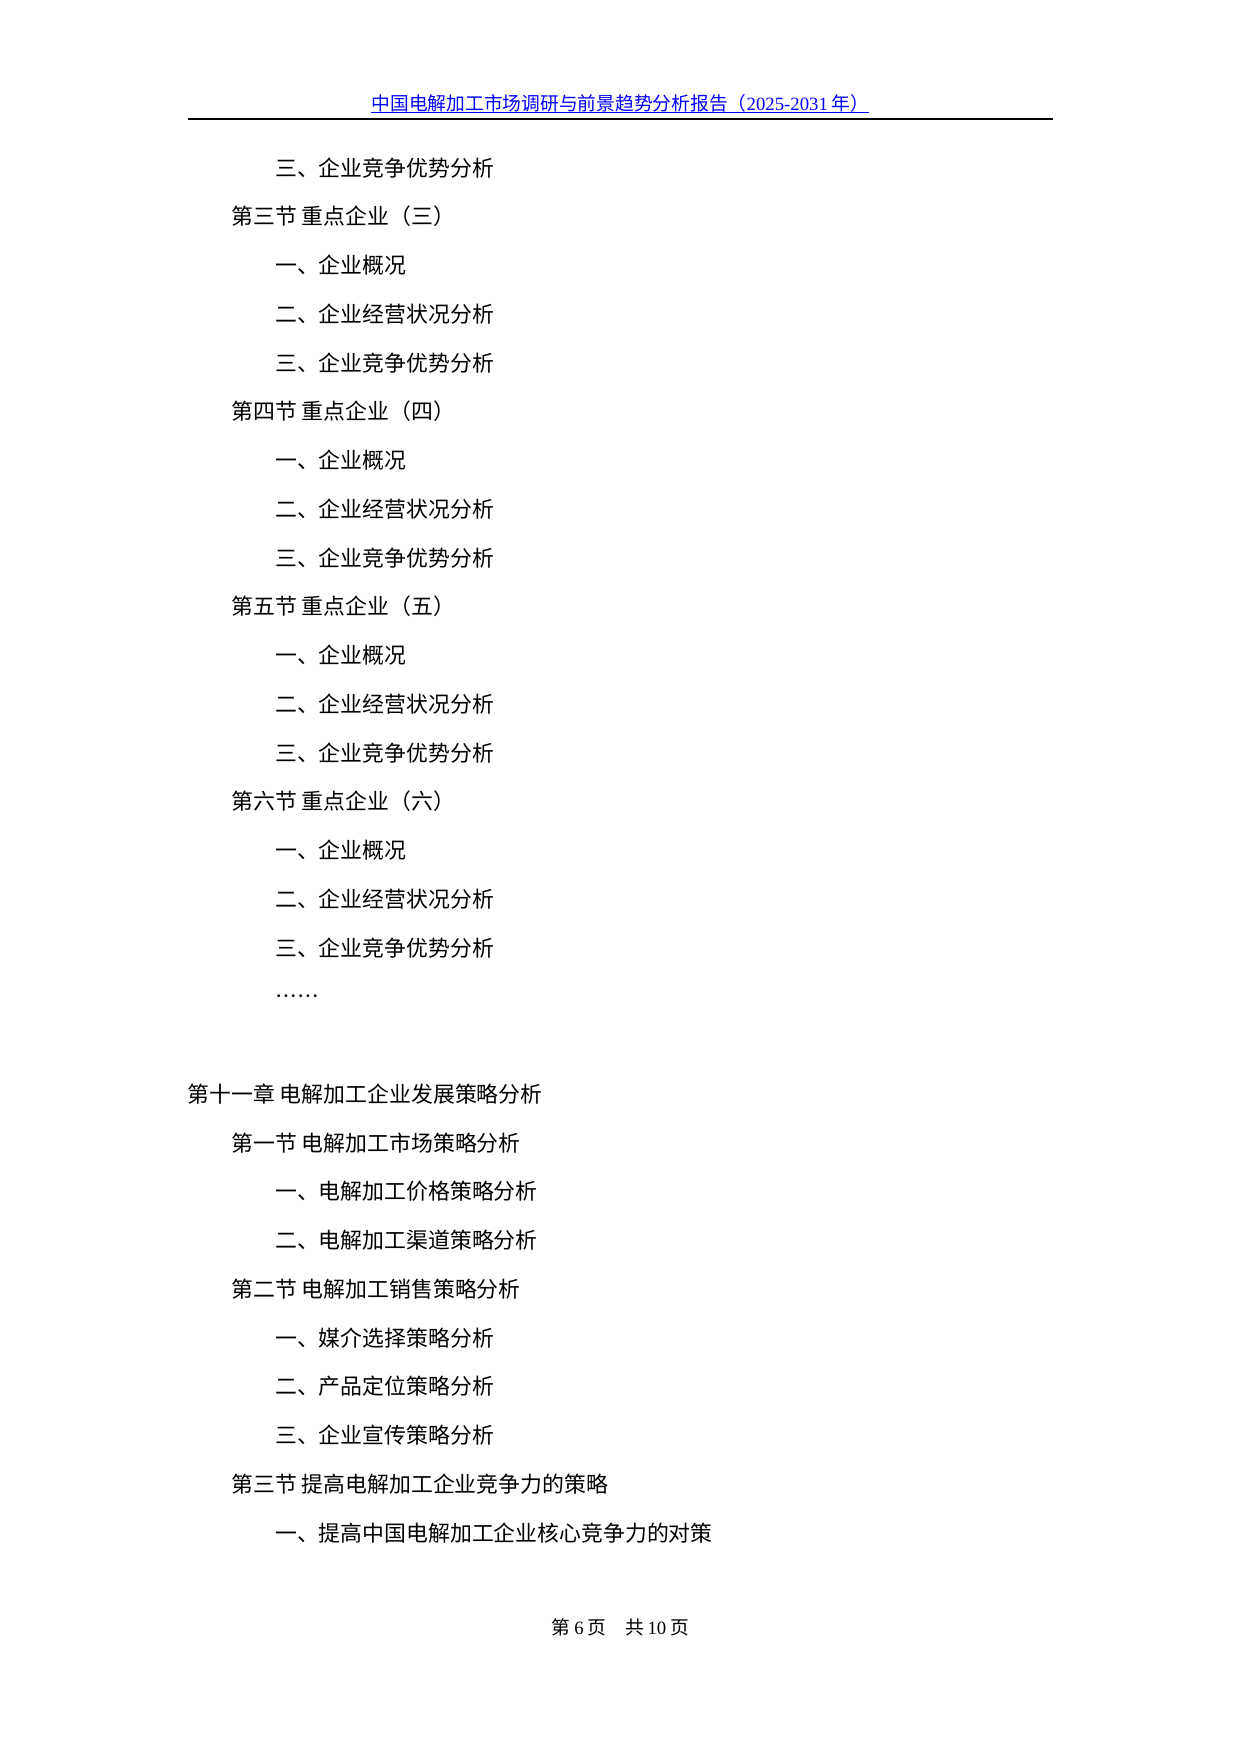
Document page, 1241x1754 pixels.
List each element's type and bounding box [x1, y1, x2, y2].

text [187, 150, 1053, 1548]
